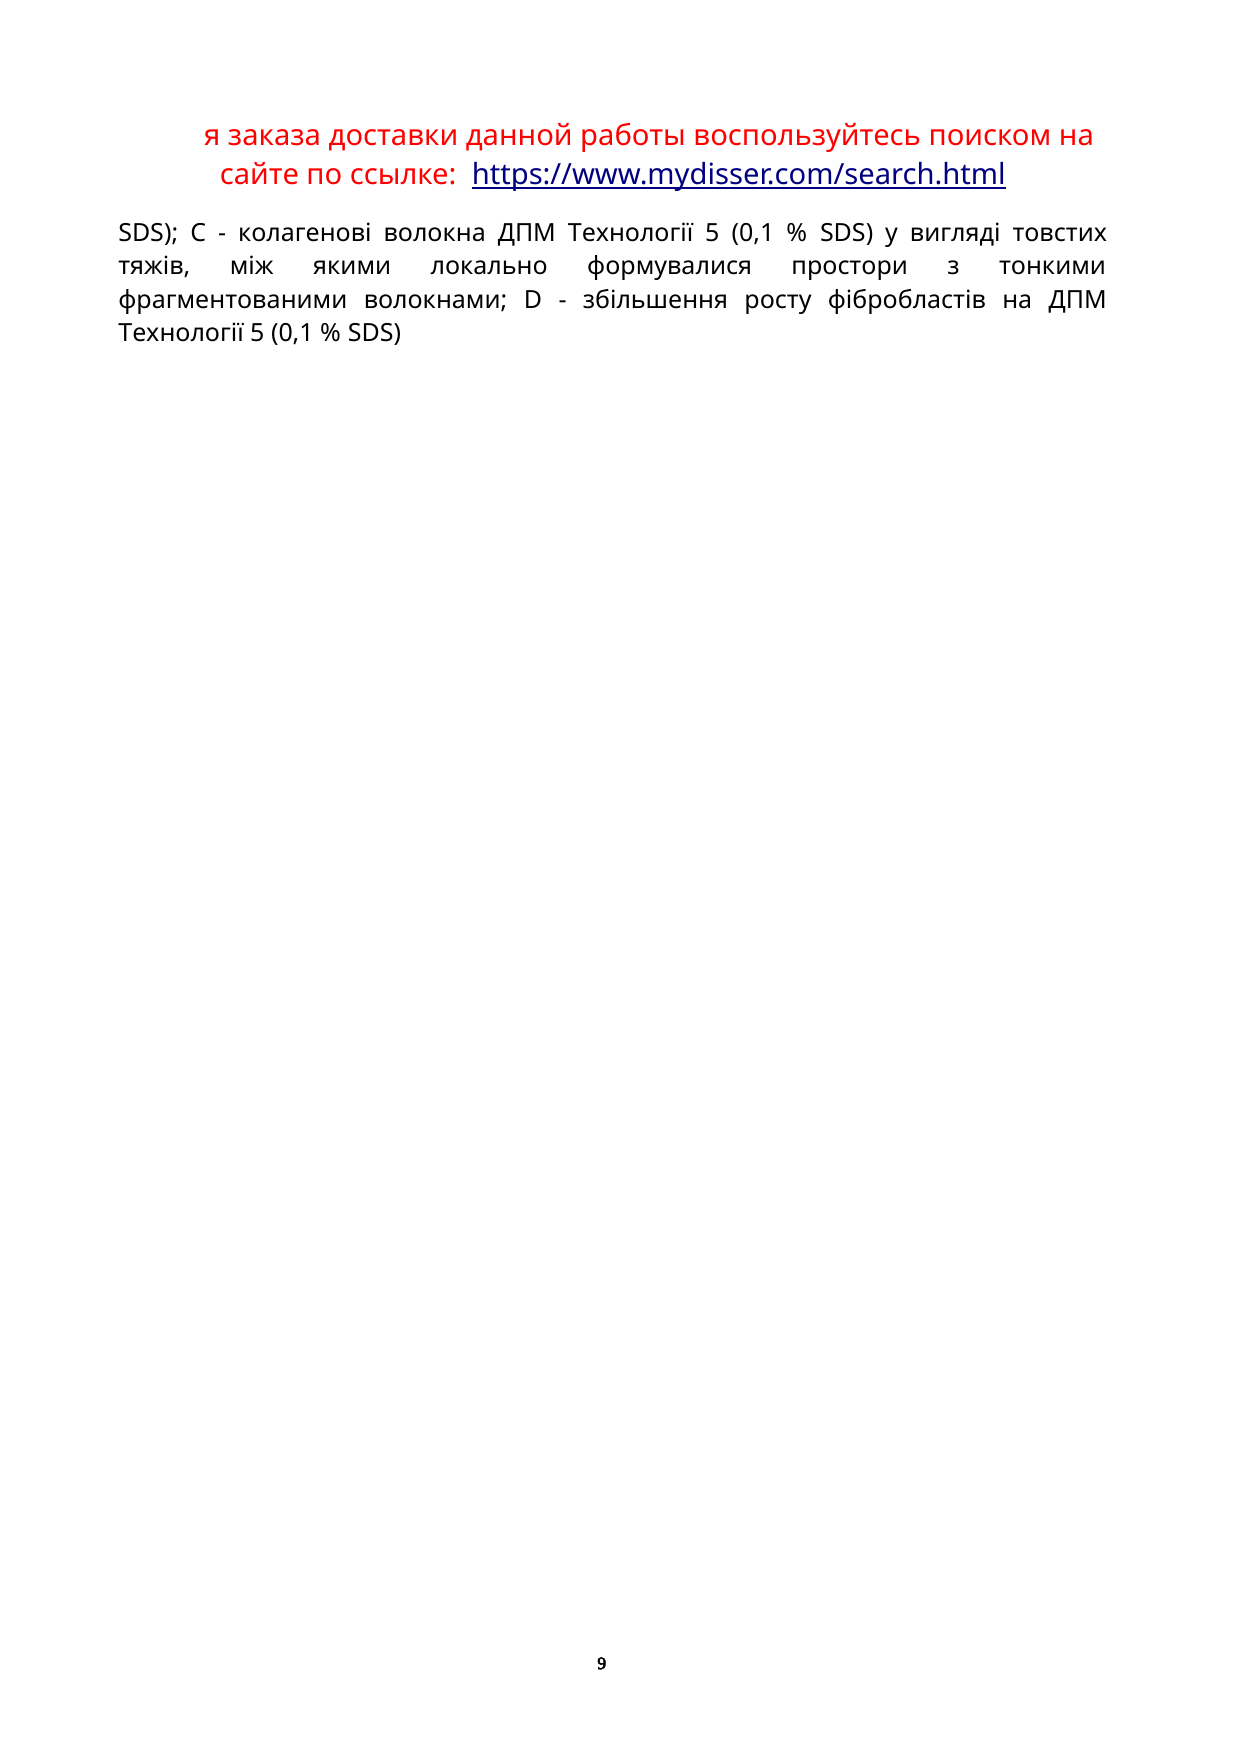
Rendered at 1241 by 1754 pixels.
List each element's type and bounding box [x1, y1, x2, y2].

text [118, 214, 1107, 348]
